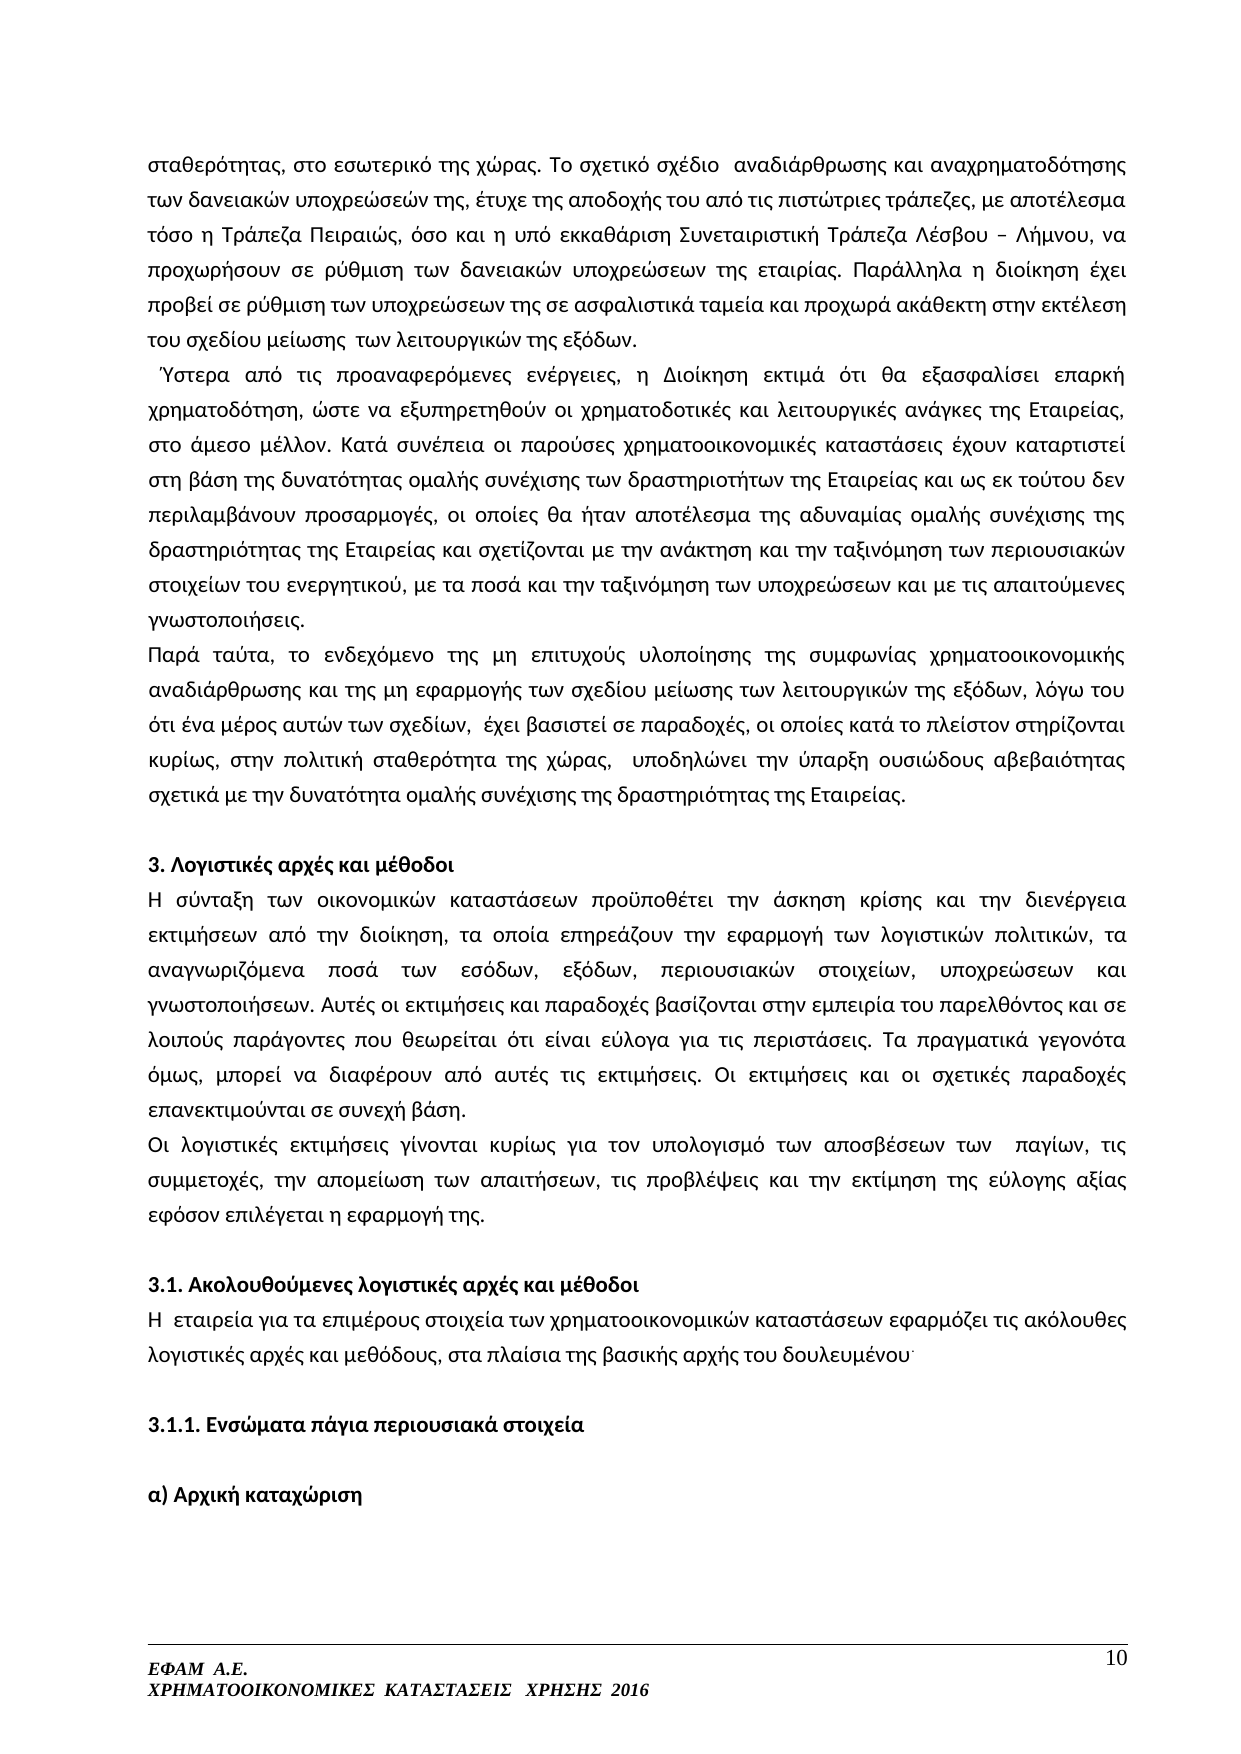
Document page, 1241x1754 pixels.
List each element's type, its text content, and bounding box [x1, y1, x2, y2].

text Η εταιρεία για τα επιμέρους στοιχεία των χρηματοοικονομικών καταστάσεων εφαρμόζει τις ακόλουθες λογιστικές αρχές και μεθόδους, στα πλαίσια της βασικής αρχής του δουλευμένου. [148, 1305, 1128, 1368]
subtitle 3. Λογιστικές αρχές και μέθοδοι [148, 850, 1128, 878]
text Η σύνταξη των οικονομικών καταστάσεων προϋποθέτει την άσκηση κρίσης και την διενέργεια εκτιμήσεων από την διοίκηση, τα οποία επηρεάζουν την εφαρμογή των λογιστικών πολιτικών, τα αναγνωριζόμενα ποσά των εσόδων, εξόδων, περιουσιακών στοιχείων, υποχρεώσεων και γνωστοποιήσεων. Αυτές οι εκτιμήσεις και παραδοχές βασίζονται στην εμπειρία του παρελθόντος και σε λοιπούς παράγοντες που θεωρείται ότι είναι εύλογα για τις περιστάσεις. Τα πραγματικά γεγονότα όμως, μπορεί να διαφέρουν από αυτές τις εκτιμήσεις. Οι εκτιμήσεις και οι σχετικές παραδοχές επανεκτιμούνται σε συνεχή βάση. [148, 885, 1128, 1123]
text 3.1. Ακολουθούμενες λογιστικές αρχές και μέθοδοι [148, 1270, 1128, 1298]
text Οι λογιστικές εκτιμήσεις γίνονται κυρίως για τον υπολογισμό των αποσβέσεων των παγίων, τις συμμετοχές, την απομείωση των απαιτήσεων, τις προβλέψεις και την εκτίμηση της εύλογης αξίας εφόσον επιλέγεται η εφαρμογή της. [148, 1130, 1128, 1228]
text Παρά ταύτα, το ενδεχόμενο της μη επιτυχούς υλοποίησης της συμφωνίας χρηματοοικονομικής αναδιάρθρωσης και της μη εφαρμογής των σχεδίου μείωσης των λειτουργικών της εξόδων, λόγω του ότι ένα μέρος αυτών των σχεδίων, έχει βασιστεί σε παραδοχές, οι οποίες κατά το πλείστον στηρίζονται κυρίως, στην πολιτική σταθερότητα της χώρας, υποδηλώνει την ύπαρξη ουσιώδους αβεβαιότητας σχετικά με την δυνατότητα ομαλής συνέχισης της δραστηριότητας της Εταιρείας. [148, 640, 1126, 808]
text α) Αρχική καταχώριση [148, 1480, 1128, 1508]
text 3.1.1. Ενσώματα πάγια περιουσιακά στοιχεία [148, 1410, 1128, 1438]
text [148, 150, 1128, 353]
text Ύστερα από τις προαναφερόμενες ενέργειες, η Διοίκηση εκτιμά ότι θα εξασφαλίσει επαρκή χρηματοδότηση, ώστε να εξυπηρετηθούν οι χρηματοδοτικές και λειτουργικές ανάγκες της Εταιρείας, στο άμεσο μέλλον. Κατά συνέπεια οι παρούσες χρηματοοικονομικές καταστάσεις έχουν καταρτιστεί στη βάση της δυνατότητας ομαλής συνέχισης των δραστηριοτήτων της Εταιρείας και ως εκ τούτου δεν περιλαμβάνουν προσαρμογές, οι οποίες θα ήταν αποτέλεσμα της αδυναμίας ομαλής συνέχισης της δραστηριότητας της Εταιρείας και σχετίζονται με την ανάκτηση και την ταξινόμηση των περιουσιακών στοιχείων του ενεργητικού, με τα ποσά και την ταξινόμηση των υποχρεώσεων και με τις απαιτούμενες γνωστοποιήσεις. [148, 360, 1126, 633]
